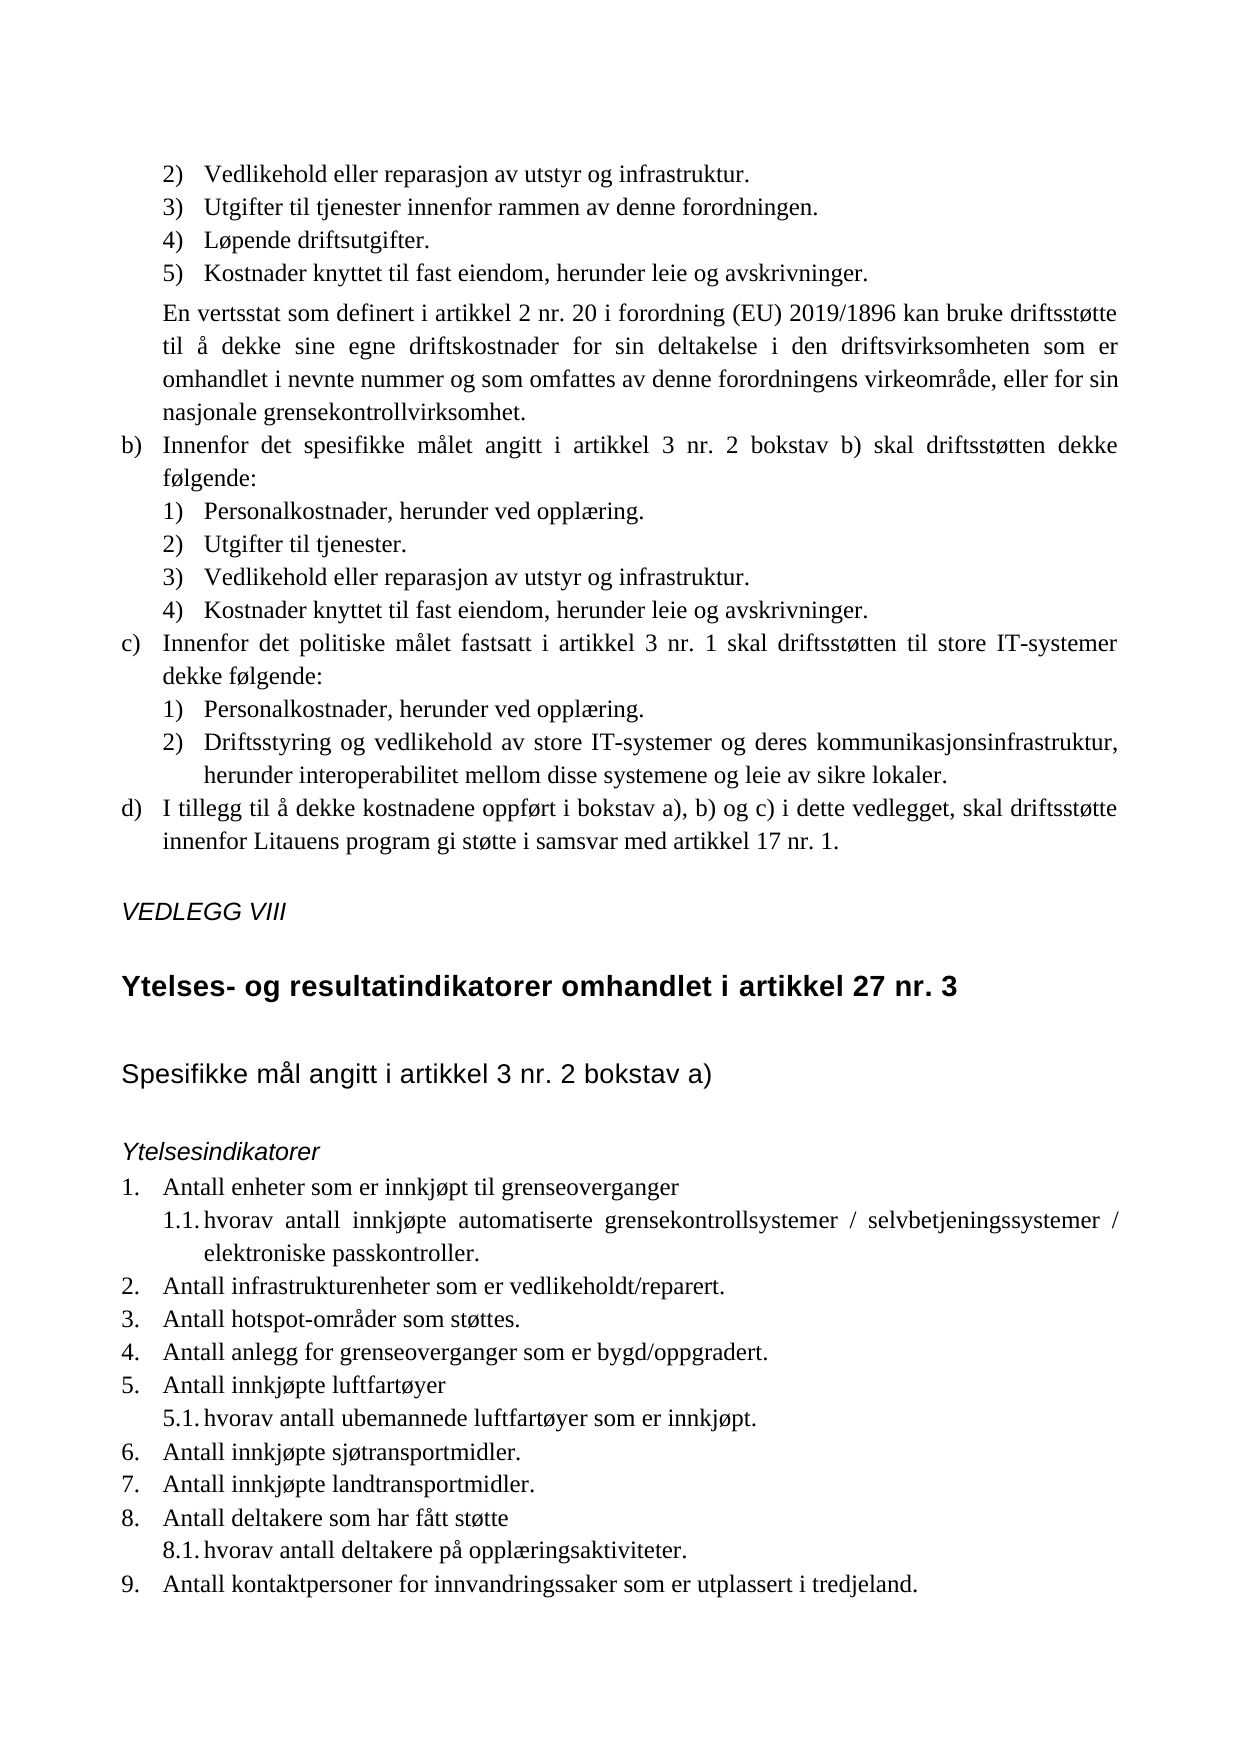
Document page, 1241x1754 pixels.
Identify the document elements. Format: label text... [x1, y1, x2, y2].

list 3. Antall hotspot-områder som støttes. [121, 1304, 1119, 1333]
list 4) Løpende driftsutgifter. [162, 226, 1119, 254]
list 1) Personalkostnader, herunder ved opplæring. [162, 694, 1119, 723]
text VEDLEGG VIII [121, 897, 1119, 925]
text Spesifikke mål angitt i artikkel 3 nr. 2 bokstav a) [121, 1058, 1119, 1089]
list 2) Vedlikehold eller reparasjon av utstyr og infrastruktur. [162, 159, 1119, 188]
list 6. Antall innkjøpte sjøtransportmidler. [121, 1437, 1119, 1465]
list 2. Antall infrastrukturenheter som er vedlikeholdt/reparert. [121, 1271, 1119, 1300]
list b) Innenfor det spesifikke målet angitt i artikkel 3 nr. 2 bokstav b) skal driftsstøtten dekke følgende: [121, 430, 1119, 492]
list 4) Kostnader knyttet til fast eiendom, herunder leie og avskrivninger. [162, 595, 1119, 624]
list 1. Antall enheter som er innkjøpt til grenseoverganger [121, 1172, 1119, 1201]
list 9. Antall kontaktpersoner for innvandringssaker som er utplassert i tredjeland. [121, 1569, 1119, 1597]
list 1.1. hvorav antall innkjøpte automatiserte grensekontrollsystemer / selvbetjeningssystemer / elektroniske passkontroller. [162, 1205, 1119, 1267]
text Ytelsesindikatorer [121, 1137, 1119, 1166]
list 4. Antall anlegg for grenseoverganger som er bygd/oppgradert. [121, 1337, 1119, 1366]
list 5. Antall innkjøpte luftfartøyer [121, 1371, 1119, 1399]
list 8.1. hvorav antall deltakere på opplæringsaktiviteter. [162, 1536, 1119, 1564]
list 3) Vedlikehold eller reparasjon av utstyr og infrastruktur. [162, 562, 1119, 591]
list 3) Utgifter til tjenester innenfor rammen av denne forordningen. [162, 192, 1119, 221]
list 7. Antall innkjøpte landtransportmidler. [121, 1469, 1119, 1498]
list 5) Kostnader knyttet til fast eiendom, herunder leie og avskrivninger. [162, 258, 1119, 287]
list En vertsstat som definert i artikkel 2 nr. 20 i forordning (EU) 2019/1896 kan bruke driftsstøtte til å dekke sine egne driftskostnader for sin deltakelse i den driftsvirksomheten som er omhandlet i nevnte nummer og som omfattes av denne forordningens virkeområde, eller for sin nasjonale grensekontrollvirksomhet. [162, 298, 1119, 426]
list 2) Driftsstyring og vedlikehold av store IT-systemer og deres kommunikasjonsinfrastruktur, herunder interoperabilitet mellom disse systemene og leie av sikre lokaler. [162, 727, 1119, 789]
subtitle Ytelses- og resultatindikatorer omhandlet i artikkel 27 nr. 3 [121, 969, 1119, 1003]
list 2) Utgifter til tjenester. [162, 529, 1119, 558]
list 5.1. hvorav antall ubemannede luftfartøyer som er innkjøpt. [162, 1403, 1119, 1432]
list c) Innenfor det politiske målet fastsatt i artikkel 3 nr. 1 skal driftsstøtten til store IT-systemer dekke følgende: [121, 628, 1119, 690]
list 8. Antall deltakere som har fått støtte [121, 1503, 1119, 1531]
list d) I tillegg til å dekke kostnadene oppført i bokstav a), b) og c) i dette vedlegget, skal driftsstøtte innenfor Litauens program gi støtte i samsvar med artikkel 17 nr. 1. [121, 793, 1119, 855]
list 1) Personalkostnader, herunder ved opplæring. [162, 496, 1119, 525]
